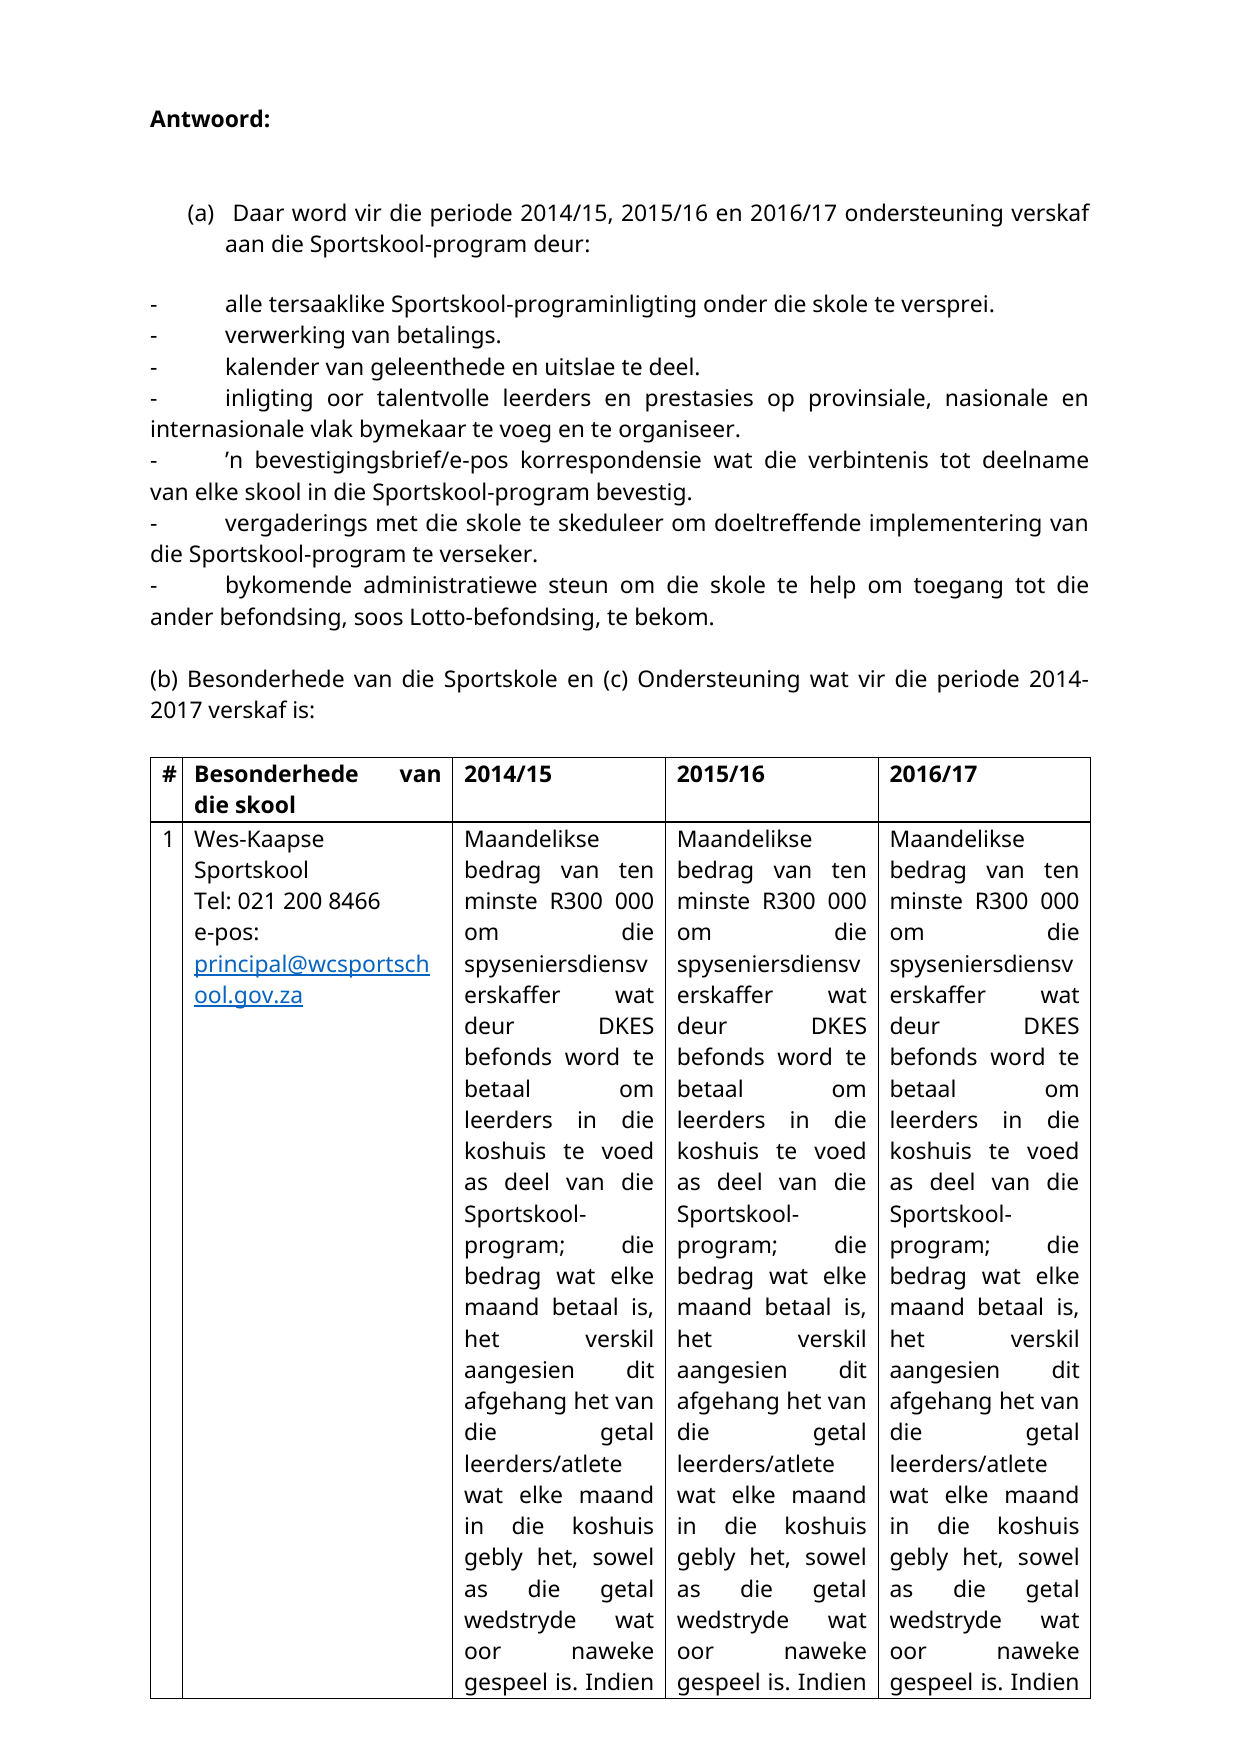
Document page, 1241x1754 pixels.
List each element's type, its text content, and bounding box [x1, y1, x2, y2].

table_header # [151, 758, 182, 821]
text (b) Besonderhede van die Sportskole en (c) Ondersteuning wat vir die periode 2014-2017 verskaf is: [150, 663, 1090, 726]
text - alle tersaaklike Sportskool-programinligting onder die skole te versprei. [150, 288, 1090, 319]
text - inligting oor talentvolle leerders en prestasies op provinsiale, nasionale en internasionale vlak bymekaar te voeg en te organiseer. [150, 382, 1090, 444]
text - kalender van geleenthede en uitslae te deel. [150, 351, 1090, 382]
table_header 2014/15 [453, 758, 665, 821]
text - bykomende administratiewe steun om die skole te help om toegang tot die ander befondsing, soos Lotto-befondsing, te bekom. [150, 569, 1090, 632]
table_header Besonderhede van die skool [183, 758, 452, 821]
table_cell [183, 823, 452, 1697]
text Antwoord: [150, 103, 1090, 134]
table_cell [879, 823, 1090, 1697]
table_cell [453, 823, 665, 1697]
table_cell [666, 823, 878, 1697]
table_header 2016/17 [879, 758, 1090, 821]
table_cell 1 [151, 823, 182, 1697]
text - ’n bevestigingsbrief/e-pos korrespondensie wat die verbintenis tot deelname van elke skool in die Sportskool-program bevestig. [150, 444, 1090, 507]
text - vergaderings met die skole te skeduleer om doeltreffende implementering van die Sportskool-program te verseker. [150, 507, 1090, 569]
list Daar word vir die periode 2014/15, 2015/16 en 2016/17 ondersteuning verskaf aan die Sportskool-program deur: [187, 197, 1090, 259]
table_header 2015/16 [666, 758, 878, 821]
text - verwerking van betalings. [150, 319, 1090, 351]
